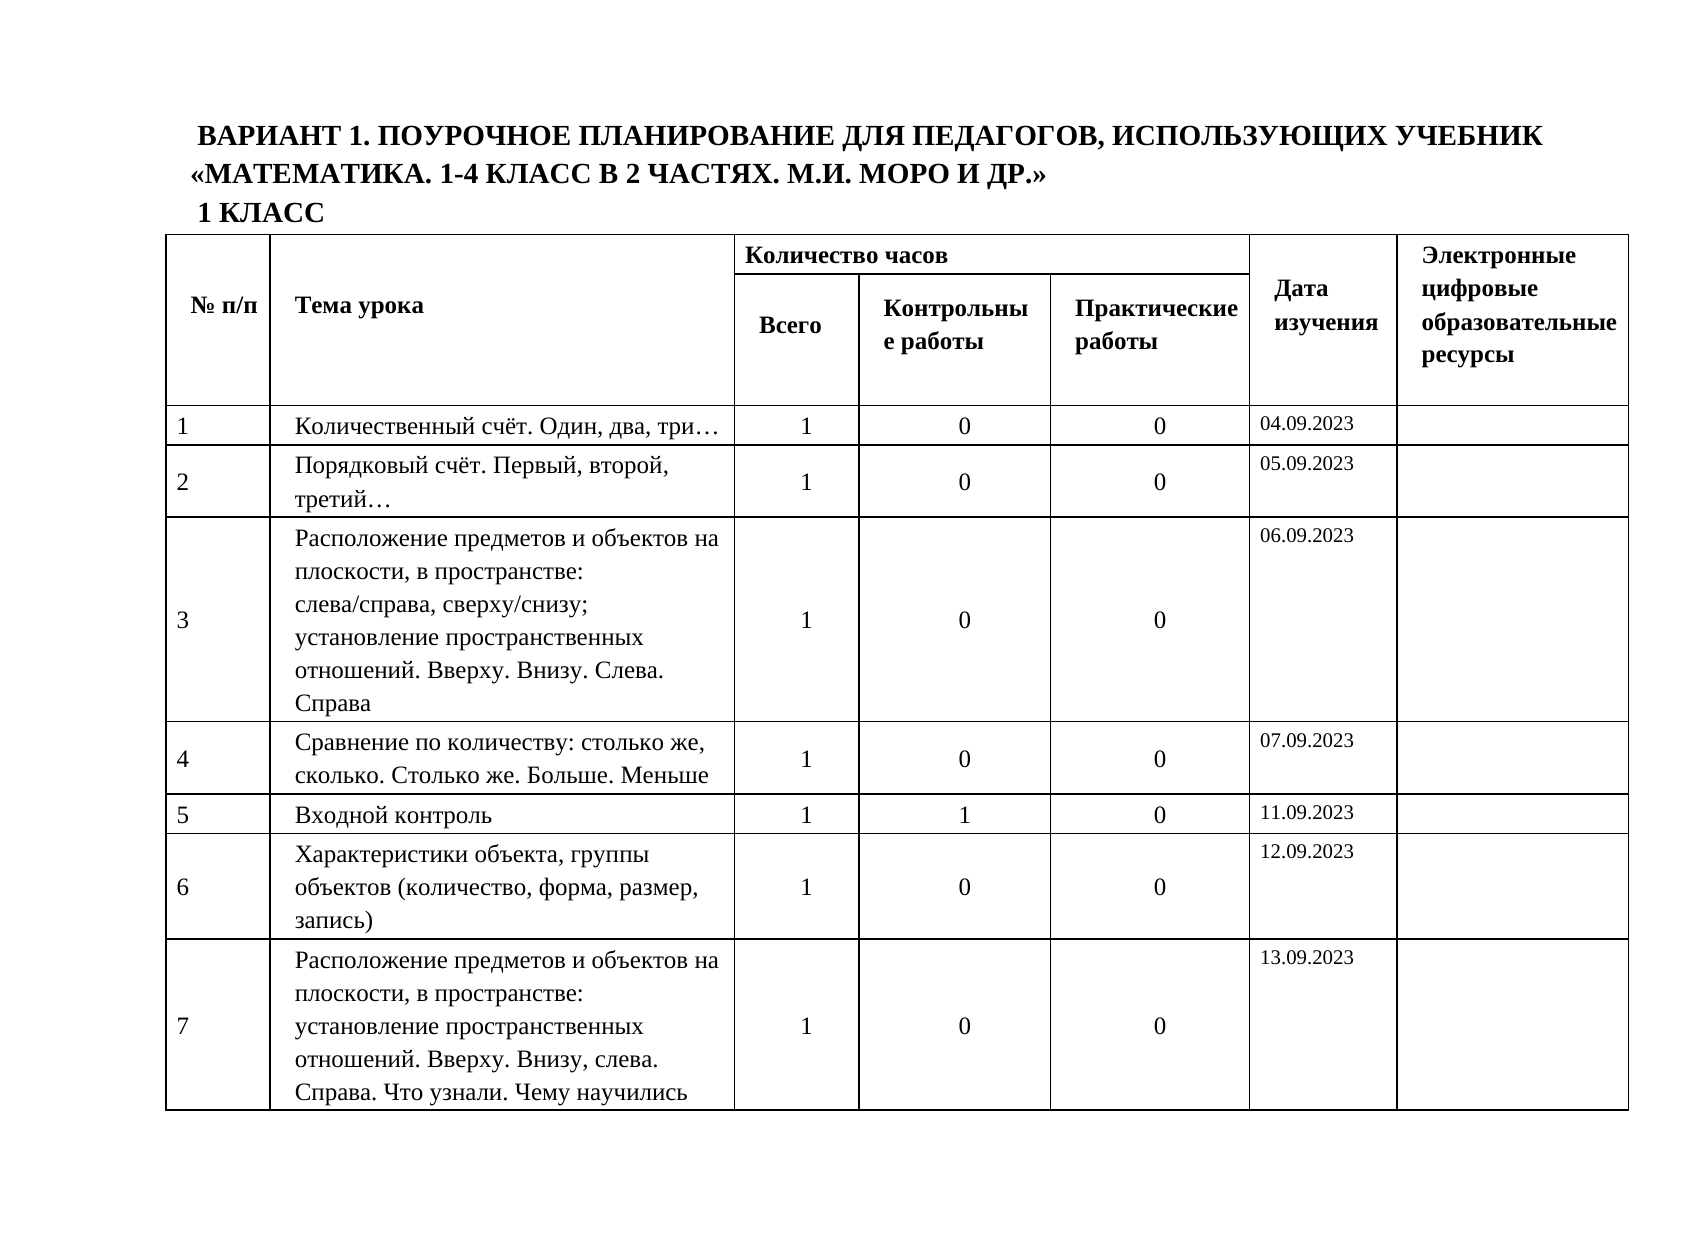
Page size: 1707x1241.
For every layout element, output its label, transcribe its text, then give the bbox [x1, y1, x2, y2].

table_cell Всего [735, 275, 858, 404]
table_cell [1398, 406, 1628, 444]
table_cell Практические работы [1051, 275, 1249, 404]
table_cell 0 [1051, 722, 1249, 793]
table_header Количество часов [735, 235, 1249, 273]
table_cell 2 [167, 446, 269, 516]
table_cell 1 [735, 446, 858, 516]
table_cell 1 [735, 834, 858, 938]
table_cell 0 [860, 518, 1050, 721]
table_cell 5 [167, 795, 269, 832]
table_cell 0 [1051, 834, 1249, 938]
table_cell Количественный счёт. Один, два, три… [271, 406, 734, 444]
table_cell Расположение предметов и объектов на плоскости, в пространстве: установление пространственных отношений. Вверху. Внизу, слева. Справа. Что узнали. Чему научились [271, 940, 734, 1109]
table_cell 12.09.2023 [1250, 834, 1396, 938]
table_cell [1398, 834, 1628, 938]
table_cell 06.09.2023 [1250, 518, 1396, 721]
table_header № п/п [167, 235, 269, 404]
table_cell 07.09.2023 [1250, 722, 1396, 793]
table_cell 0 [1051, 446, 1249, 516]
table_cell 7 [167, 940, 269, 1109]
table_cell 04.09.2023 [1250, 406, 1396, 444]
table_cell 0 [860, 406, 1050, 444]
table_cell [1398, 940, 1628, 1109]
table_cell Характеристики объекта, группы объектов (количество, форма, размер, запись) [271, 834, 734, 938]
table_cell Входной контроль [271, 795, 734, 832]
text 1 КЛАСС [190, 195, 1618, 229]
table_cell 1 [735, 406, 858, 444]
table_cell 1 [735, 795, 858, 832]
table_cell 6 [167, 834, 269, 938]
table_cell 1 [735, 940, 858, 1109]
table_cell 0 [860, 446, 1050, 516]
table_cell 0 [860, 722, 1050, 793]
table_cell Порядковый счёт. Первый, второй, третий… [271, 446, 734, 516]
table_cell 0 [1051, 406, 1249, 444]
table_cell Сравнение по количеству: столько же, сколько. Столько же. Больше. Меньше [271, 722, 734, 793]
table_cell 0 [860, 834, 1050, 938]
table_cell 0 [1051, 795, 1249, 832]
table_cell Расположение предметов и объектов на плоскости, в пространстве: слева/справа, сверху/снизу; установление пространственных отношений. Вверху. Внизу. Слева. Справа [271, 518, 734, 721]
table_cell [1398, 722, 1628, 793]
text ВАРИАНТ 1. ПОУРОЧНОЕ ПЛАНИРОВАНИЕ ДЛЯ ПЕДАГОГОВ, ИСПОЛЬЗУЮЩИХ УЧЕБНИК «МАТЕМАТИКА. 1-4 КЛАСС В 2 ЧАСТЯХ. М.И. МОРО И ДР.» [190, 118, 1618, 190]
table_cell 3 [167, 518, 269, 721]
table_header Дата изучения [1250, 235, 1396, 404]
table_header Тема урока [271, 235, 734, 404]
table_cell 13.09.2023 [1250, 940, 1396, 1109]
table_cell Контрольные работы [860, 275, 1050, 404]
table_cell 0 [1051, 518, 1249, 721]
table_cell [1398, 446, 1628, 516]
table_cell 05.09.2023 [1250, 446, 1396, 516]
table_cell 1 [735, 722, 858, 793]
table_cell 1 [735, 518, 858, 721]
table_cell 1 [167, 406, 269, 444]
table_header Электронные цифровые образовательные ресурсы [1398, 235, 1628, 404]
table_cell [1398, 795, 1628, 832]
table_cell 0 [1051, 940, 1249, 1109]
table_cell 11.09.2023 [1250, 795, 1396, 832]
table_cell 0 [860, 940, 1050, 1109]
table_cell [1398, 518, 1628, 721]
table_cell 4 [167, 722, 269, 793]
table_cell 1 [860, 795, 1050, 832]
